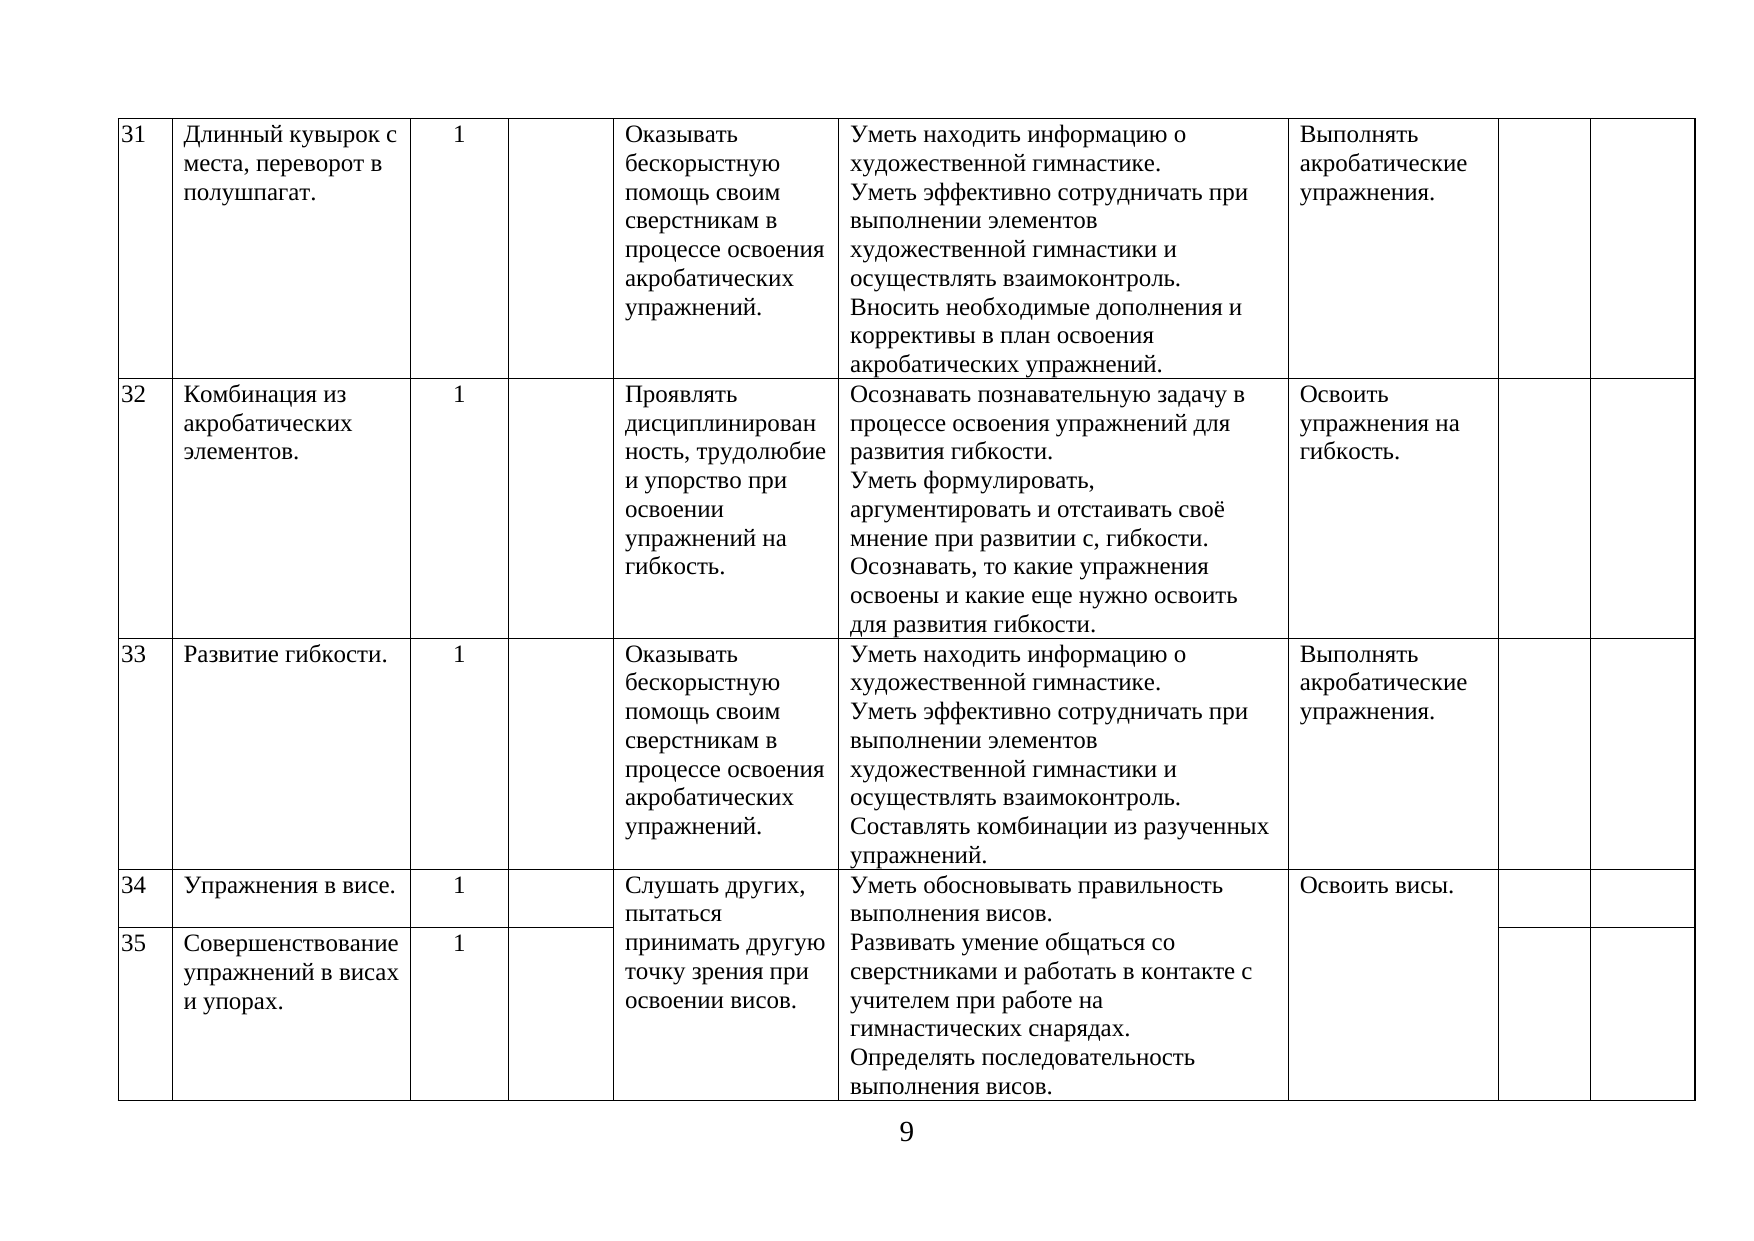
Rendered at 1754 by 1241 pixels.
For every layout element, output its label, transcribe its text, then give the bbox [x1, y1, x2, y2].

table_cell [509, 928, 613, 1100]
table_cell Слушать других, пытаться принимать другую точку зрения при освоении висов. [614, 870, 838, 1100]
table_cell [119, 639, 172, 869]
table_cell Выполнять акробатические упражнения. [1289, 639, 1498, 869]
table_cell [509, 870, 613, 927]
table_cell [1591, 119, 1694, 378]
table_cell Осознавать познавательную задачу в процессе освоения упражнений для развития гибкости. Уметь формулировать, аргументировать и отстаивать своё мнение при развитии с, гибкости. Осознавать, то какие упражнения освоены и какие еще нужно освоить для развития гибкости. [839, 379, 1288, 638]
table_cell Освоить висы. [1289, 870, 1498, 1100]
table_cell [1591, 870, 1694, 927]
table_cell [509, 379, 613, 638]
table_cell 1 [411, 119, 508, 378]
table_cell 1 [411, 639, 508, 869]
table_cell Совершенствование упражнений в висах и упорах. [173, 928, 410, 1100]
table_cell [509, 639, 613, 869]
table_cell [1499, 870, 1590, 927]
table_cell Оказывать бескорыстную помощь своим сверстникам в процессе освоения акробатических упражнений. [614, 119, 838, 378]
table_cell [1499, 379, 1590, 638]
table_cell Развитие гибкости. [173, 639, 410, 869]
table_cell [1499, 928, 1590, 1100]
table_cell Оказывать бескорыстную помощь своим сверстникам в процессе освоения акробатических упражнений. [614, 639, 838, 869]
table_cell Упражнения в висе. [173, 870, 410, 927]
table_cell 1 [411, 928, 508, 1100]
table_cell 1 [411, 379, 508, 638]
table_cell Длинный кувырок с места, переворот в полушпагат. [173, 119, 410, 378]
table_cell [1499, 119, 1590, 378]
table_cell Уметь обосновывать правильность выполнения висов. Развивать умение общаться со сверстниками и работать в контакте с учителем при работе на гимнастических снарядах. Определять последовательность выполнения висов. [839, 870, 1288, 1100]
table_cell Уметь находить информацию о художественной гимнастике. Уметь эффективно сотрудничать при выполнении элементов художественной гимнастики и осуществлять взаимоконтроль. Вносить необходимые дополнения и коррективы в план освоения акробатических упражнений. [839, 119, 1288, 378]
table_cell 1 [411, 870, 508, 927]
table_cell [1591, 379, 1694, 638]
table_cell [119, 119, 172, 378]
table_cell Комбинация из акробатических элементов. [173, 379, 410, 638]
table_cell [509, 119, 613, 378]
table_cell [119, 379, 172, 638]
table_cell Выполнять акробатические упражнения. [1289, 119, 1498, 378]
table_cell [1499, 639, 1590, 869]
table_cell [1591, 639, 1694, 869]
table_cell [119, 870, 172, 927]
table_cell [1591, 928, 1694, 1100]
table_cell Освоить упражнения на гибкость. [1289, 379, 1498, 638]
table_cell Уметь находить информацию о художественной гимнастике. Уметь эффективно сотрудничать при выполнении элементов художественной гимнастики и осуществлять взаимоконтроль. Составлять комбинации из разученных упражнений. [839, 639, 1288, 869]
table_cell [119, 928, 172, 1100]
table_cell Проявлять дисциплинированность, трудолюбие и упорство при освоении упражнений на гибкость. [614, 379, 838, 638]
